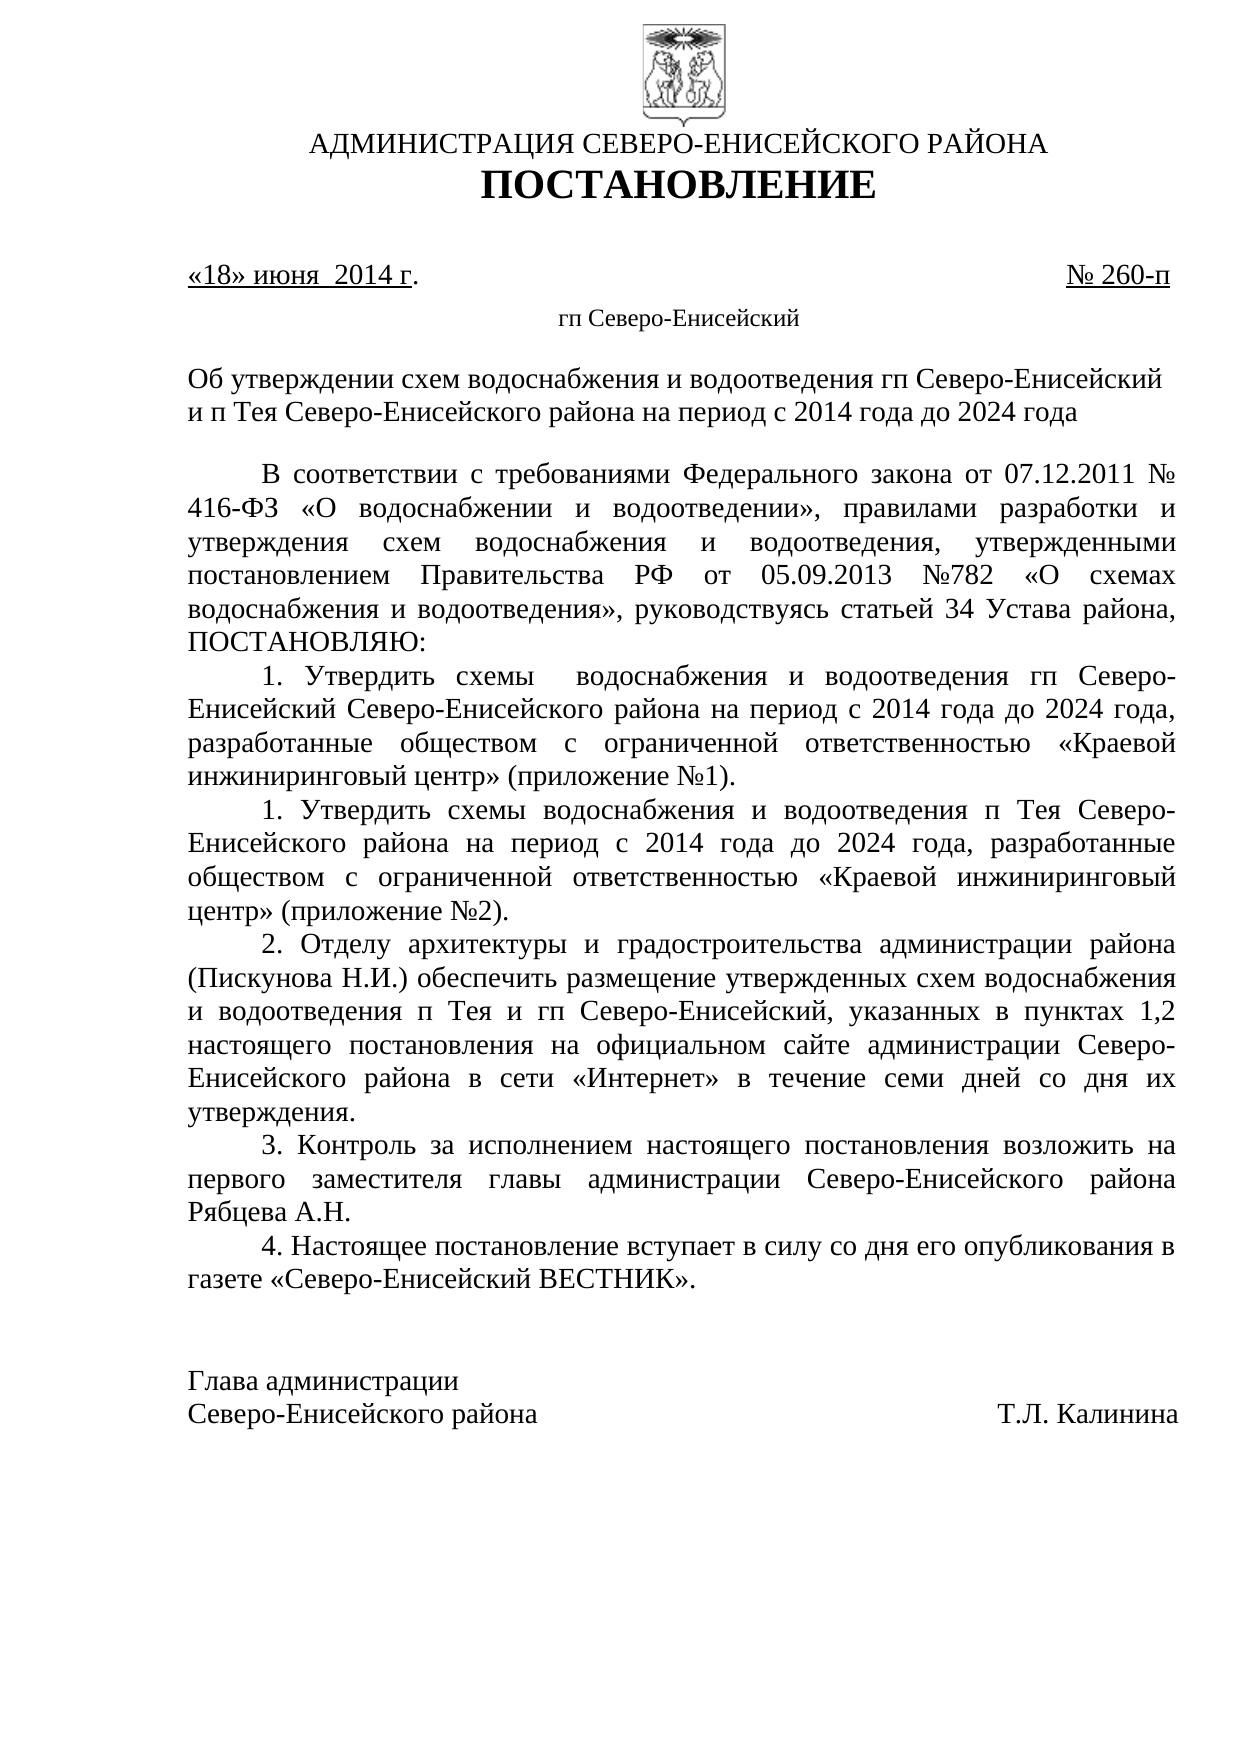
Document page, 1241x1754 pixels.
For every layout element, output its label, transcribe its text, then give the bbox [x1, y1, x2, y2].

text 3. Контроль за исполнением настоящего постановления возложить на первого заместителя главы администрации Северо-Енисейского района Рябцева А.Н. [187, 1128, 1177, 1228]
text 4. Настоящее постановление вступает в силу со дня его опубликования в газете «Северо-Енисейский ВЕСТНИК». [187, 1228, 1177, 1296]
text Северо-Енисейского района Т.Л. Калинина [187, 1396, 1181, 1430]
picture [642, 24, 726, 127]
text Глава администрации [187, 1363, 1181, 1396]
text 2. Отделу архитектуры и градостроительства администрации района (Пискунова Н.И.) обеспечить размещение утвержденных схем водоснабжения и водоотведения п Тея и гп Северо-Енисейский, указанных в пунктах 1,2 настоящего постановления на официальном сайте администрации Северо-Енисейского района в сети «Интернет» в течение семи дней со дня их утверждения. [187, 927, 1177, 1128]
text 1. Утвердить схемы водоснабжения и водоотведения п Тея Северо-Енисейского района на период с 2014 года до 2024 года, разработанные обществом с ограниченной ответственностью «Краевой инжиниринговый центр» (приложение №2). [187, 792, 1177, 927]
table_cell гп Северо-Енисейский Об утверждении схем водоснабжения и водоотведения гп Северо-Енисейский и п Тея Северо-Енисейского района на период с 2014 года до 2024 года [176, 304, 1181, 428]
table_cell «18» июня 2014 г. [176, 245, 704, 303]
table_cell № 260-п [704, 245, 1181, 303]
text 1. Утвердить схемы водоснабжения и водоотведения гп Северо-Енисейский Северо-Енисейского района на период с 2014 года до 2024 года, разработанные обществом с ограниченной ответственностью «Краевой инжиниринговый центр» (приложение №1). [187, 658, 1177, 792]
table_header АДМИНИСТРАЦИЯ СЕВЕРО-ЕНИСЕЙСКОГО РАЙОНА ПОСТАНОВЛЕНИЕ [176, 126, 1181, 244]
text В соответствии с требованиями Федерального закона от 07.12.2011 № 416-ФЗ «О водоснабжении и водоотведении», правилами разработки и утверждения схем водоснабжения и водоотведения, утвержденными постановлением Правительства РФ от 05.09.2013 №782 «О схемах водоснабжения и водоотведения», руководствуясь статьей 34 Устава района, ПОСТАНОВЛЯЮ: [187, 457, 1177, 658]
